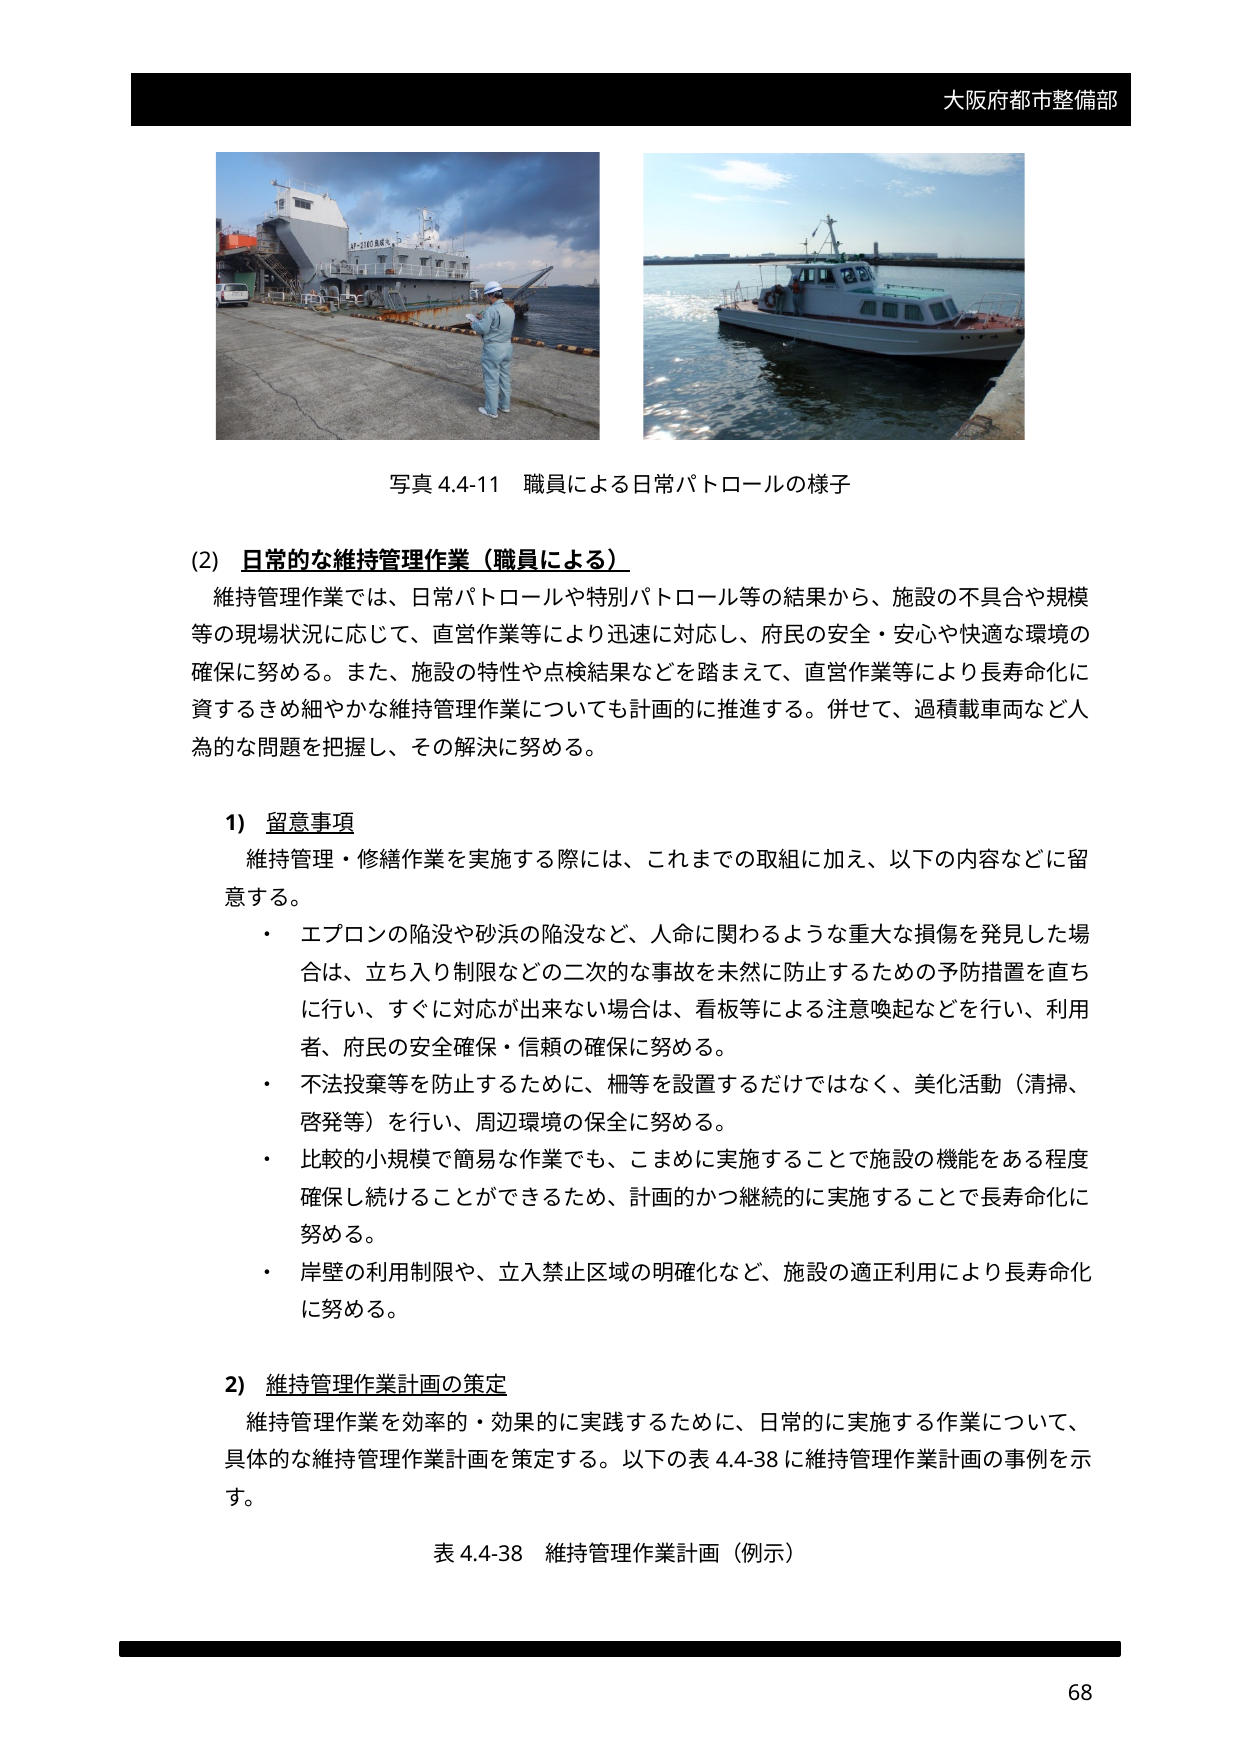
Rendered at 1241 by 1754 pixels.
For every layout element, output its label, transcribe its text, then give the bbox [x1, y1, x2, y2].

subtitle 留意事項 [224, 802, 1092, 839]
subtitle 維持管理作業計画の策定 [224, 1364, 1092, 1402]
list エプロンの陥没や砂浜の陥没など、人命に関わるような重大な損傷を発見した場合は、立ち入り制限などの二次的な事故を未然に防止するための予防措置を直ちに行い、すぐに対応が出来ない場合は、看板等による注意喚起などを行い、利用者、府民の安全確保・信頼の確保に努める。 [256, 914, 1092, 1064]
text 維持管理・修繕作業を実施する際には、これまでの取組に加え、以下の内容などに留意する。 [224, 839, 1092, 914]
list 不法投棄等を防止するために、柵等を設置するだけではなく、美化活動（清掃、啓発等）を行い、周辺環境の保全に努める。 [256, 1064, 1092, 1139]
text 維持管理作業では、日常パトロールや特別パトロール等の結果から、施設の不具合や規模等の現場状況に応じて、直営作業等により迅速に対応し、府民の安全・安心や快適な環境の確保に努める。また、施設の特性や点検結果などを踏まえて、直営作業等により長寿命化に資するきめ細やかな維持管理作業についても計画的に推進する。併せて、過積載車両など人為的な問題を把握し、その解決に努める。 [191, 577, 1092, 764]
list 比較的小規模で簡易な作業でも、こまめに実施することで施設の機能をある程度確保し続けることができるため、計画的かつ継続的に実施することで長寿命化に努める。 [256, 1139, 1092, 1252]
subtitle 日常的な維持管理作業（職員による） [191, 539, 1092, 577]
picture [643, 153, 1025, 440]
list 岸壁の利用制限や、立入禁止区域の明確化など、施設の適正利用により長寿命化に努める。 [256, 1252, 1092, 1327]
picture [215, 152, 600, 440]
